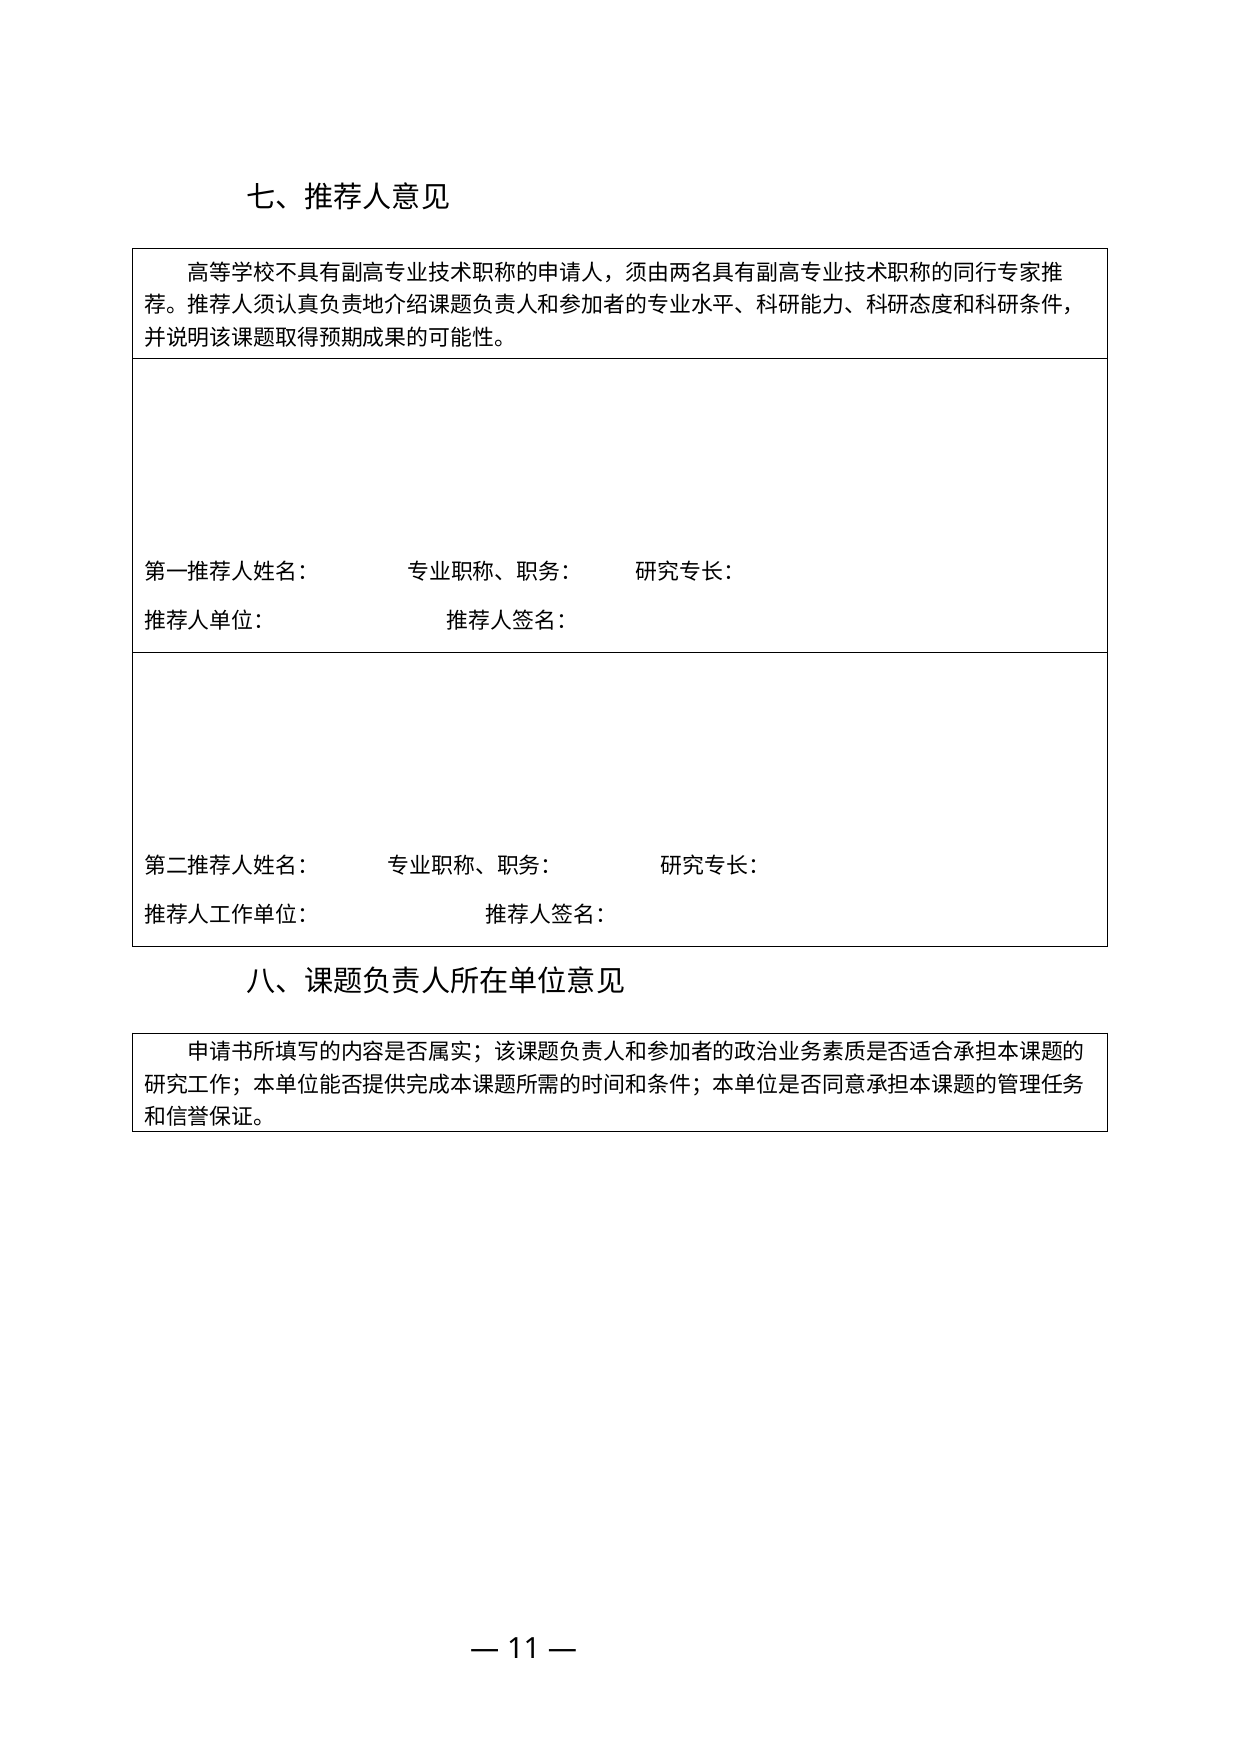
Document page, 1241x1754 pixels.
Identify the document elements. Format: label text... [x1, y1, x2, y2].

text 七、推荐人意见 [187, 162, 1053, 227]
table_cell 第二推荐人姓名： 专业职称、职务： 研究专长： 推荐人工作单位： 推荐人签名： [133, 653, 1107, 946]
text 八、课题负责人所在单位意见 [187, 947, 1053, 1012]
table_header 高等学校不具有副高专业技术职称的申请人，须由两名具有副高专业技术职称的同行专家推荐。推荐人须认真负责地介绍课题负责人和参加者的专业水平、科研能力、科研态度和科研条件，并说明该课题取得预期成果的可能性。 [133, 249, 1107, 357]
table_cell 第一推荐人姓名： 专业职称、职务： 研究专长： 推荐人单位： 推荐人签名： [133, 359, 1107, 651]
table_header 申请书所填写的内容是否属实；该课题负责人和参加者的政治业务素质是否适合承担本课题的研究工作；本单位能否提供完成本课题所需的时间和条件；本单位是否同意承担本课题的管理任务和信誉保证。 [133, 1034, 1107, 1131]
